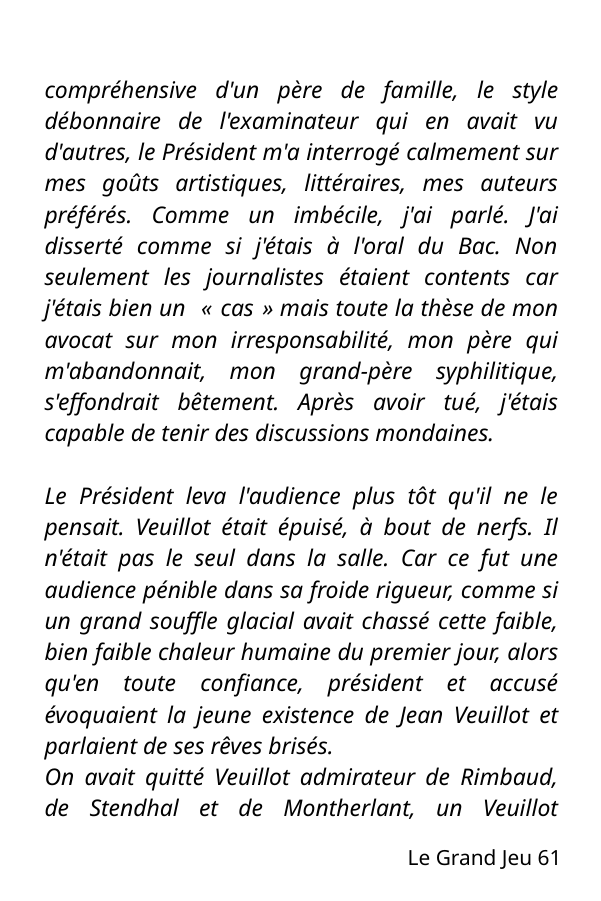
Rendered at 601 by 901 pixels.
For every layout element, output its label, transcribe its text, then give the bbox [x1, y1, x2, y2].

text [44, 761, 561, 824]
text Le Président leva l'audience plus tôt qu'il ne le pensait. Veuillot était épuisé, à bout de nerfs. Il n'était pas le seul dans la salle. Car ce fut une audience pénible dans sa froide rigueur, comme si un grand souffle glacial avait chassé cette faible, bien faible chaleur humaine du premier jour, alors qu'en toute confiance, président et accusé évoquaient la jeune existence de Jean Veuillot et parlaient de ses rêves brisés. [44, 480, 561, 761]
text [44, 74, 561, 449]
